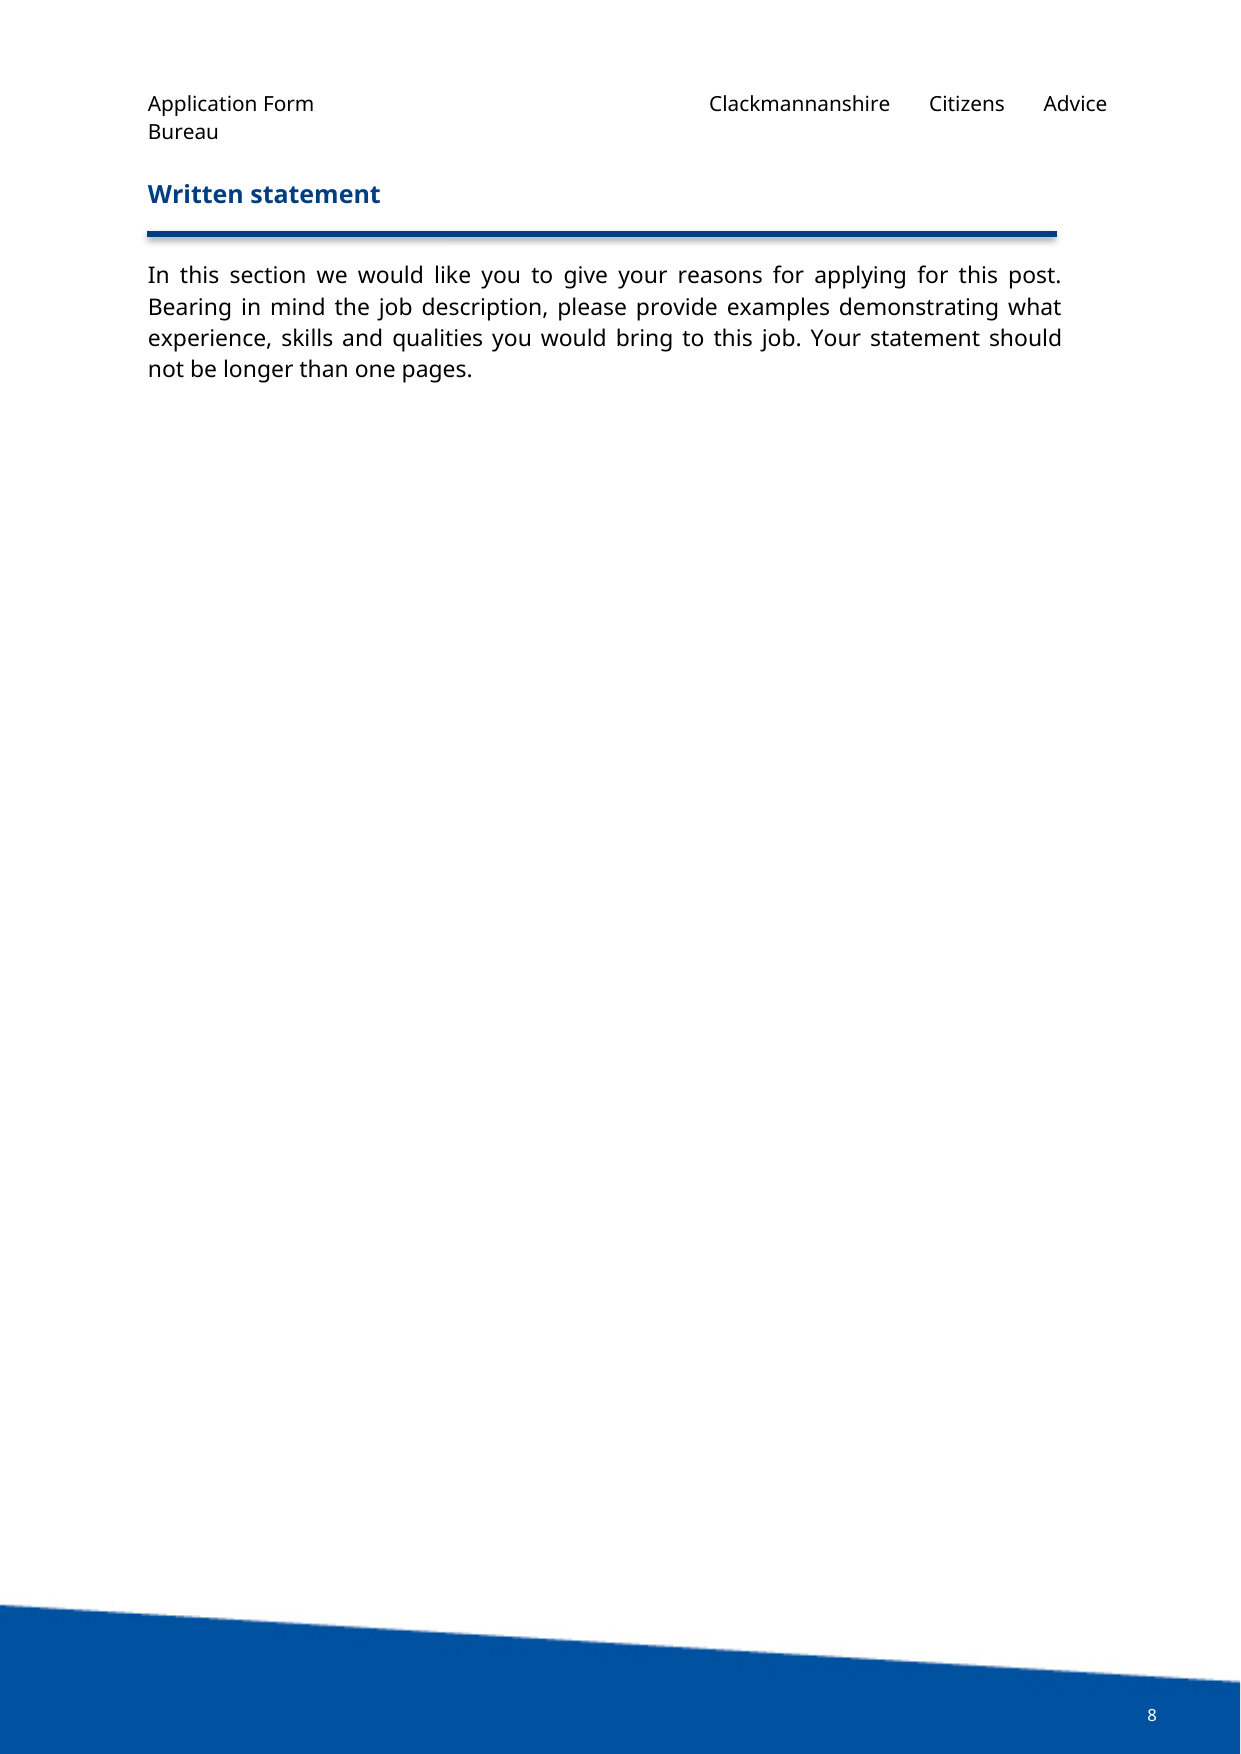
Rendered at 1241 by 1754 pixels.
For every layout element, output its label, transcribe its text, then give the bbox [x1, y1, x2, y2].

subtitle Written statement [148, 177, 1063, 211]
text In this section we would like you to give your reasons for applying for this post. Bearing in mind the job description, please provide examples demonstrating what experience, skills and qualities you would bring to this job. Your statement should not be longer than one pages. [148, 259, 1063, 384]
picture [0, 1591, 1241, 1754]
